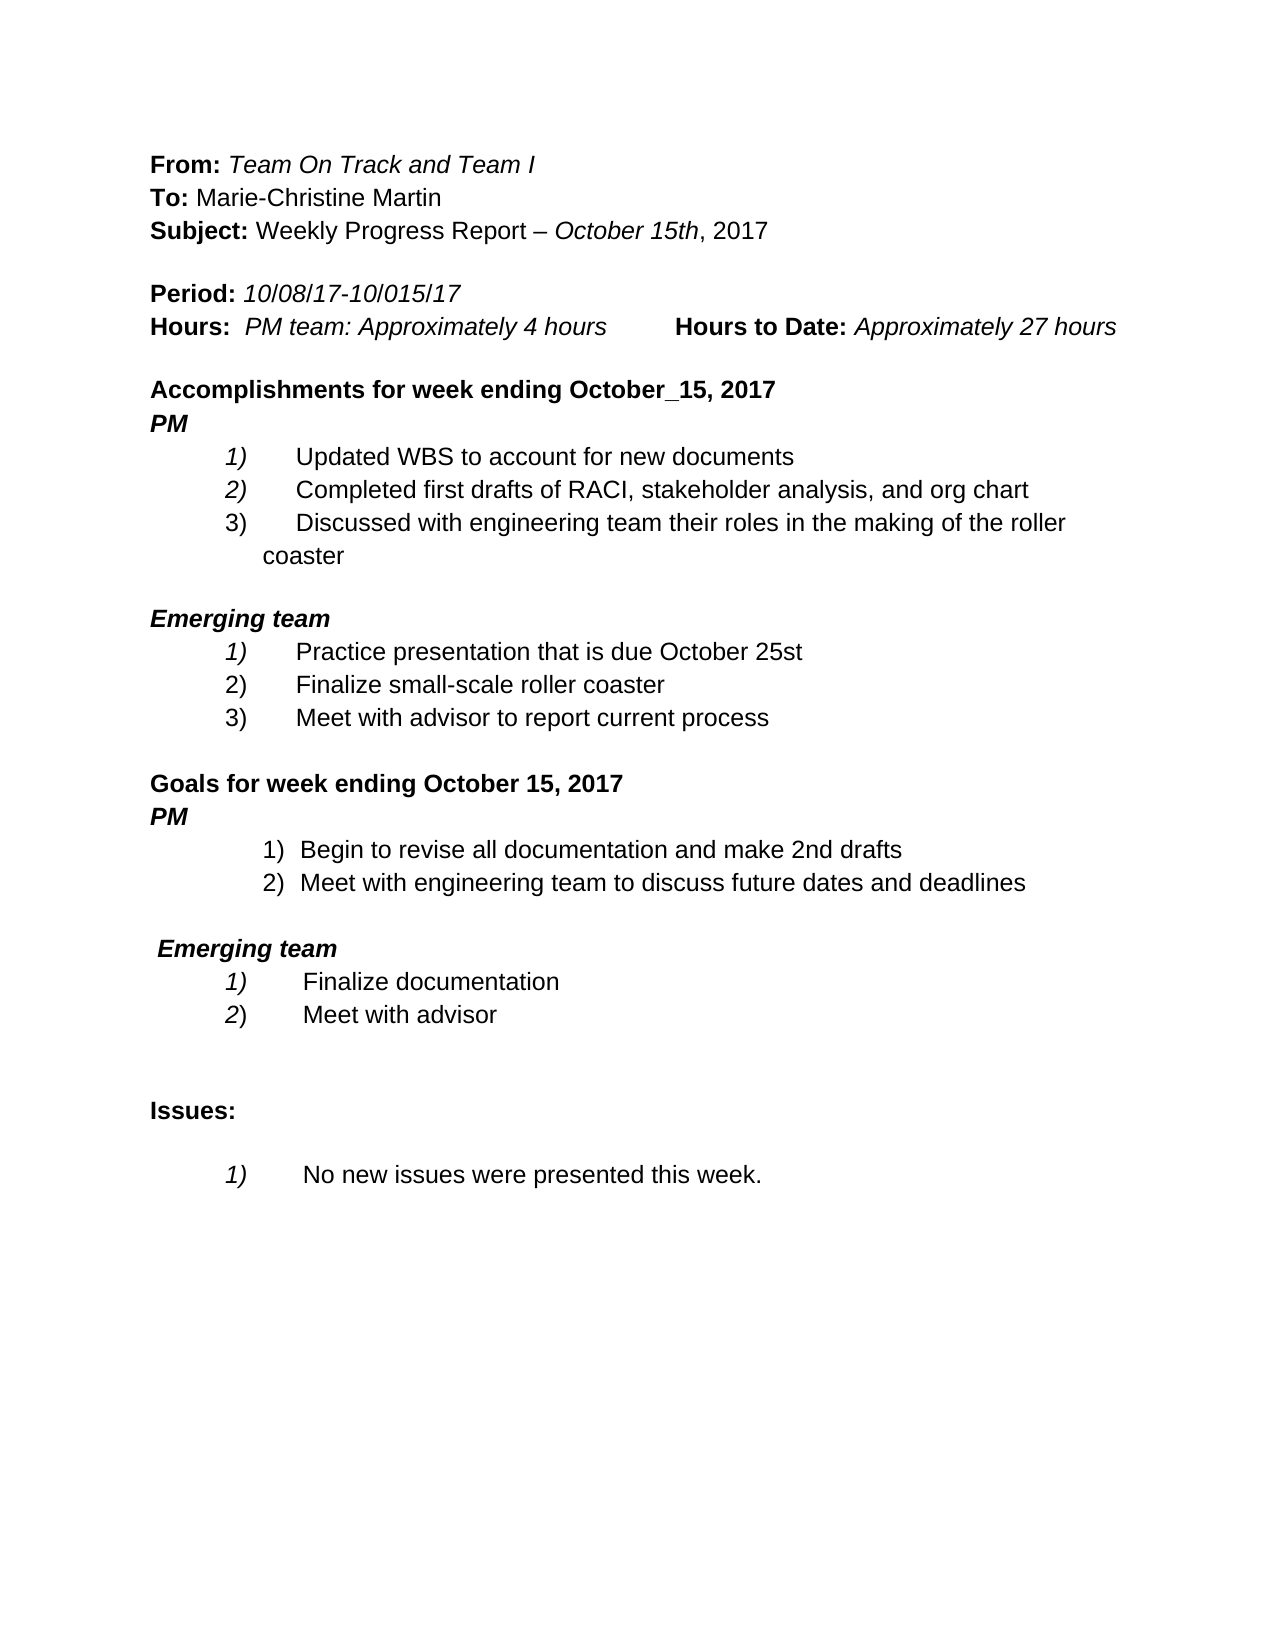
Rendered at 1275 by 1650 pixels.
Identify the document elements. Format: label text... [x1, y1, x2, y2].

text Period: 10/08/17-10/015/17 [150, 279, 1125, 308]
text Accomplishments for week ending October_15, 2017 [150, 376, 1125, 404]
text Emerging team [150, 604, 1125, 633]
text Issues: [150, 1096, 1125, 1125]
list Meet with engineering team to discuss future dates and deadlines [262, 868, 1125, 897]
text Goals for week ending October 15, 2017 [150, 769, 1125, 798]
list Begin to revise all documentation and make 2nd drafts [262, 835, 1125, 864]
text 3) Meet with advisor to report current process [225, 703, 1125, 732]
text 1) Practice presentation that is due October 25st [225, 637, 1125, 666]
text Subject: Weekly Progress Report – October 15th, 2017 [150, 216, 1125, 245]
text 1) Finalize documentation [225, 967, 1125, 996]
text From: Team On Track and Team I [150, 150, 1125, 179]
text 1) Updated WBS to account for new documents [225, 442, 1125, 470]
text 2) Finalize small-scale roller coaster [225, 670, 1125, 699]
text PM [150, 802, 1125, 831]
text 2) Meet with advisor [225, 1000, 1125, 1029]
text 1) No new issues were presented this week. [225, 1159, 1125, 1188]
text 3) Discussed with engineering team their roles in the making of the roller coaster [225, 508, 1125, 569]
text Hours: PM team: Approximately 4 hours Hours to Date: Approximately 27 hours [150, 312, 1125, 341]
text To: Marie-Christine Martin [150, 183, 1125, 212]
text PM [150, 408, 1125, 437]
text 2) Completed first drafts of RACI, stakeholder analysis, and org chart [225, 474, 1125, 503]
text Emerging team [150, 934, 1125, 963]
